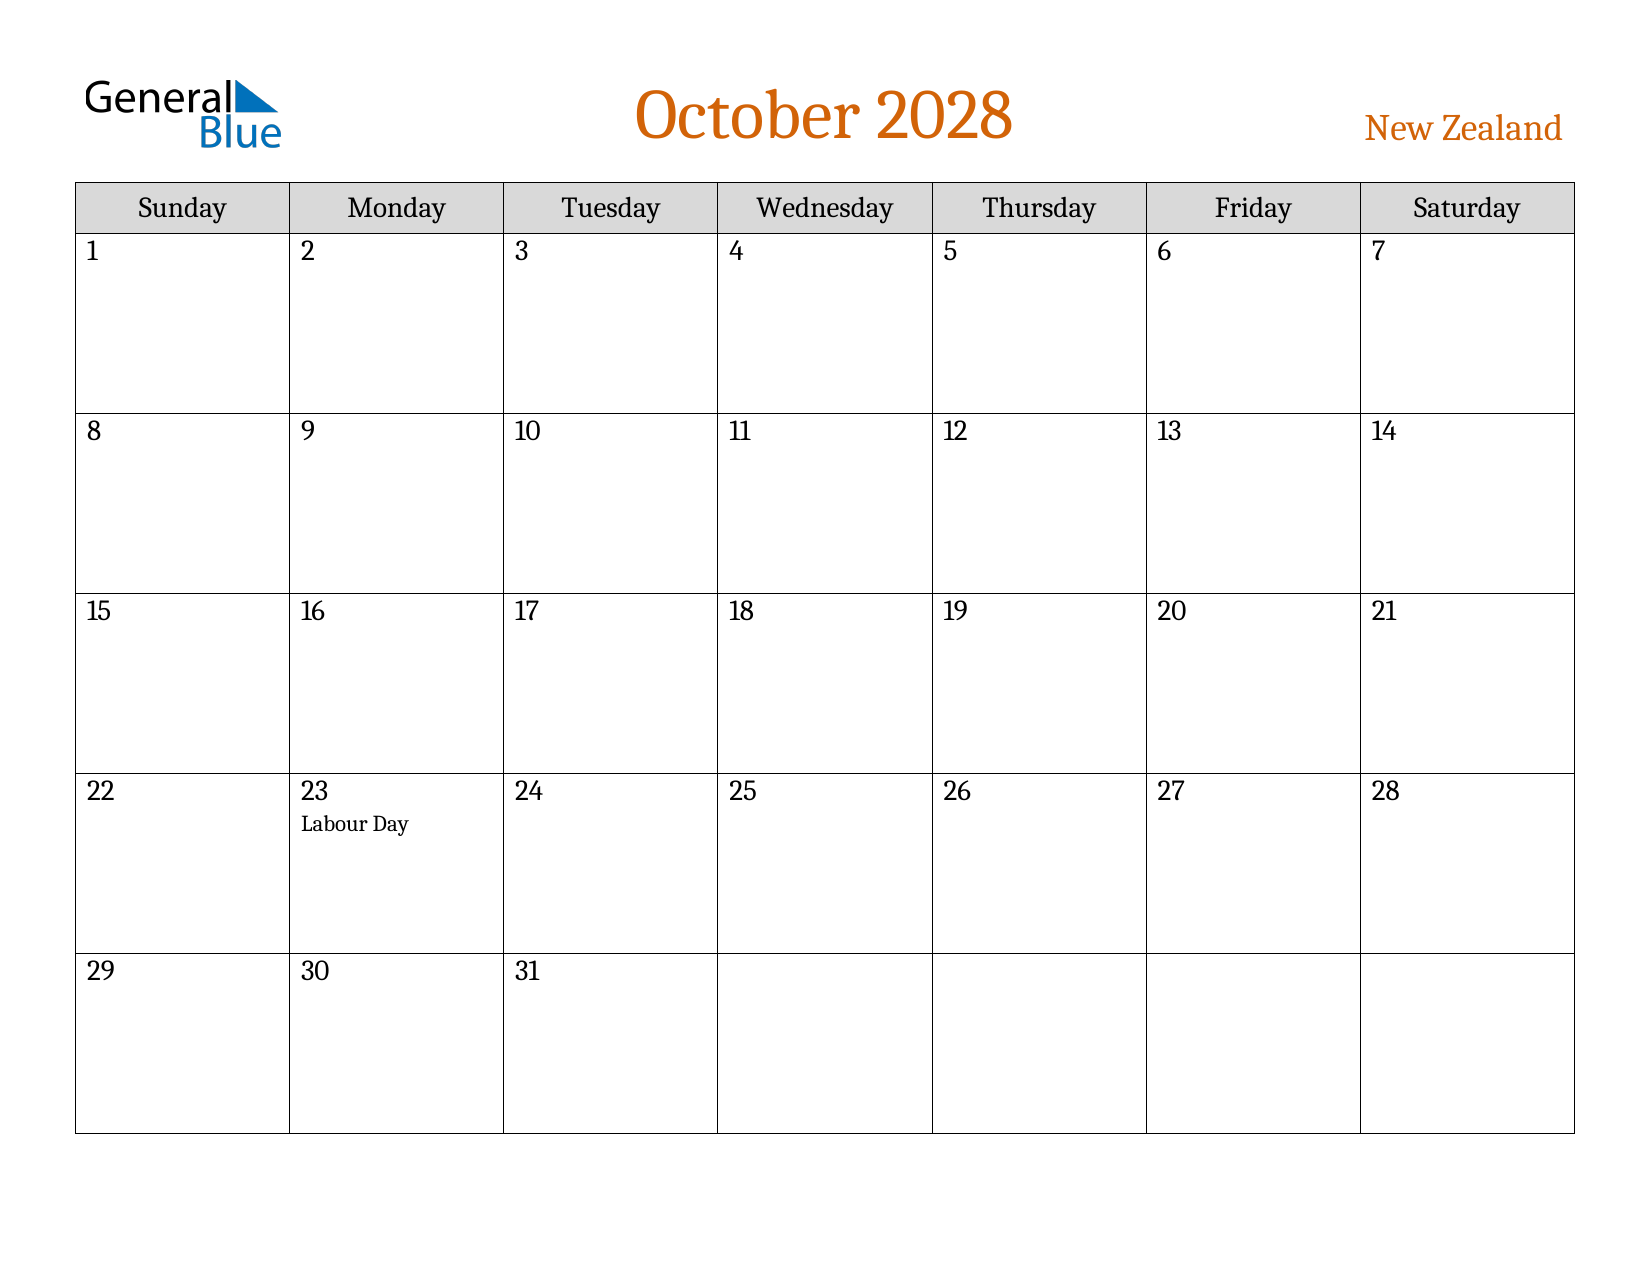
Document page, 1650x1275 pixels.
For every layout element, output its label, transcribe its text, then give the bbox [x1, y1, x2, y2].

table_cell [1147, 954, 1360, 990]
table_cell 31 [504, 954, 717, 990]
table_cell [76, 450, 289, 593]
table_cell 5 [933, 234, 1146, 270]
table_cell Labour Day [290, 810, 503, 953]
table_cell 13 [1147, 414, 1360, 450]
table_cell Wednesday [718, 183, 932, 233]
table_cell 10 [504, 414, 717, 450]
table_cell 21 [1361, 594, 1574, 630]
table_cell 7 [1361, 234, 1574, 270]
table_cell [76, 990, 289, 1133]
table_cell Monday [290, 183, 503, 233]
table_cell [1147, 810, 1360, 953]
table_cell [504, 450, 717, 593]
table_cell 24 [504, 774, 717, 810]
table_cell 20 [1147, 594, 1360, 630]
table_cell [1361, 450, 1574, 593]
table_cell Tuesday [504, 183, 717, 233]
table_cell [933, 990, 1146, 1133]
table_cell [290, 450, 503, 593]
table_cell [290, 990, 503, 1133]
table_cell 22 [76, 774, 289, 810]
table_cell 15 [76, 594, 289, 630]
table_cell [1361, 990, 1574, 1133]
table_cell [933, 270, 1146, 413]
table_cell 11 [718, 414, 932, 450]
table_cell 2 [290, 234, 503, 270]
table_cell Friday [1147, 183, 1360, 233]
table_cell 16 [290, 594, 503, 630]
table_cell [933, 810, 1146, 953]
table_cell 23 [290, 774, 503, 810]
table_cell [718, 450, 932, 593]
table_cell 19 [933, 594, 1146, 630]
table_cell Sunday [76, 183, 289, 233]
table_cell 28 [1361, 774, 1574, 810]
table_cell 1 [76, 234, 289, 270]
table_cell [76, 270, 289, 413]
table_cell 18 [718, 594, 932, 630]
table_cell [718, 954, 932, 990]
table_cell Thursday [933, 183, 1146, 233]
table_cell 30 [290, 954, 503, 990]
table_cell [718, 270, 932, 413]
table_cell 25 [718, 774, 932, 810]
table_cell 29 [76, 954, 289, 990]
table_cell [1361, 630, 1574, 773]
table_cell [718, 810, 932, 953]
table_cell 3 [504, 234, 717, 270]
table_header [76, 75, 503, 182]
table_cell [933, 954, 1146, 990]
table_cell [1147, 630, 1360, 773]
table_header New Zealand [1146, 75, 1574, 182]
table_cell [1361, 270, 1574, 413]
table_cell [1147, 450, 1360, 593]
table_cell [1147, 990, 1360, 1133]
table_cell [1147, 270, 1360, 413]
table_cell [1361, 810, 1574, 953]
table_cell [290, 270, 503, 413]
table_cell 27 [1147, 774, 1360, 810]
table_header October 2028 [504, 75, 1146, 182]
table_cell 8 [76, 414, 289, 450]
table_cell 9 [290, 414, 503, 450]
table_cell [933, 630, 1146, 773]
table_cell [718, 630, 932, 773]
table_cell 12 [933, 414, 1146, 450]
picture [86, 80, 281, 148]
table_cell 6 [1147, 234, 1360, 270]
table_cell [1361, 954, 1574, 990]
table_cell 4 [718, 234, 932, 270]
table_cell Saturday [1361, 183, 1574, 233]
table_cell [504, 990, 717, 1133]
table_cell [718, 990, 932, 1133]
table_cell [504, 630, 717, 773]
table_cell [76, 810, 289, 953]
table_cell [290, 630, 503, 773]
table_cell [933, 450, 1146, 593]
table_cell [504, 810, 717, 953]
table_cell 14 [1361, 414, 1574, 450]
table_cell 26 [933, 774, 1146, 810]
table_cell 17 [504, 594, 717, 630]
table_cell [76, 630, 289, 773]
table_cell [504, 270, 717, 413]
